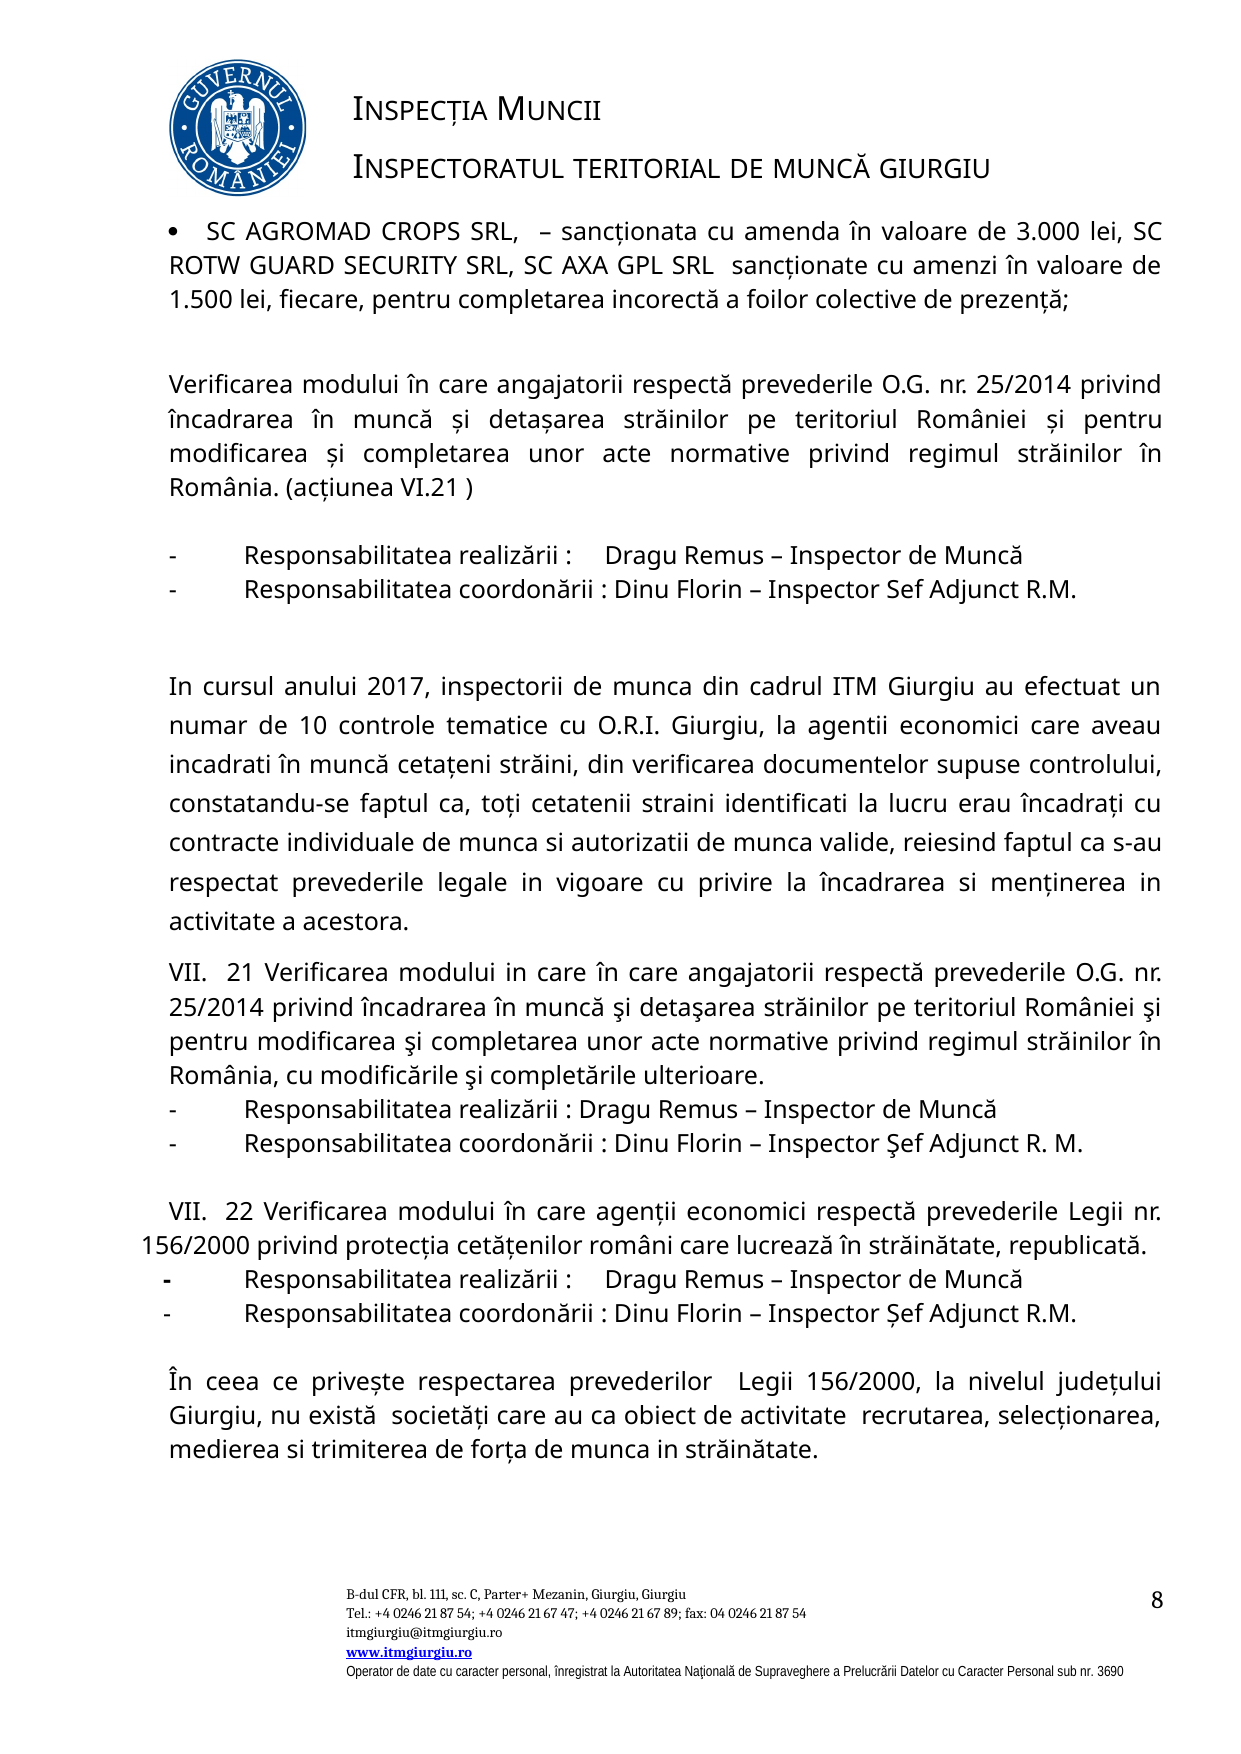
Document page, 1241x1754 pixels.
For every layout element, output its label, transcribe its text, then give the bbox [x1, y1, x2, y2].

list 22 Verificarea modului în care agenţii economici respectă prevederile Legii nr. 156/2000 privind protecţia cetăţenilor români care lucrează în străinătate, republicată. [141, 1193, 1163, 1262]
text In cursul anului 2017, inspectorii de munca din cadrul ITM Giurgiu au efectuat un numar de 10 controle tematice cu O.R.I. Giurgiu, la agentii economici care aveau incadrati în muncă cetaţeni străini, din verificarea documentelor supuse controlului, constatandu-se faptul ca, toţi cetatenii straini identificati la lucru erau încadraţi cu contracte individuale de munca si autorizatii de munca valide, reiesind faptul ca s-au respectat prevederile legale in vigoare cu privire la încadrarea si menţinerea in activitate a acestora. [169, 668, 1163, 937]
text În ceea ce priveşte respectarea prevederilor Legii 156/2000, la nivelul judeţului Giurgiu, nu există societăţi care au ca obiect de activitate recrutarea, selecţionarea, medierea si trimiterea de forţa de munca in străinătate. [169, 1364, 1163, 1466]
text - Responsabilitatea coordonării : Dinu Florin – Inspector Sef Adjunct R.M. [169, 572, 1163, 606]
text VII. 21 Verificarea modului in care în care angajatorii respectă prevederile O.G. nr. 25/2014 privind încadrarea în muncă şi detaşarea străinilor pe teritoriul României şi pentru modificarea şi completarea unor acte normative privind regimul străinilor în România, cu modificările şi completările ulterioare. [169, 955, 1163, 1091]
text - Responsabilitatea realizării : Dragu Remus – Inspector de Muncă [163, 1262, 1163, 1296]
text - Responsabilitatea realizării : Dragu Remus – Inspector de Muncă [169, 1091, 1163, 1125]
text Verificarea modului în care angajatorii respectă prevederile O.G. nr. 25/2014 privind încadrarea în muncă şi detaşarea străinilor pe teritoriul României și pentru modificarea și completarea unor acte normative privind regimul străinilor în România. (acţiunea VI.21 ) [169, 367, 1163, 503]
list SC AGROMAD CROPS SRL, – sancţionata cu amenda în valoare de 3.000 lei, SC ROTW GUARD SECURITY SRL, SC AXA GPL SRL sancţionate cu amenzi în valoare de 1.500 lei, fiecare, pentru completarea incorectă a foilor colective de prezenţă; [169, 213, 1163, 316]
text - Responsabilitatea realizării : Dragu Remus – Inspector de Muncă [169, 503, 1163, 572]
picture [168, 59, 307, 197]
text - Responsabilitatea coordonării : Dinu Florin – Inspector Şef Adjunct R. M. [169, 1125, 1163, 1159]
text - Responsabilitatea coordonării : Dinu Florin – Inspector Şef Adjunct R.M. [163, 1296, 1163, 1330]
